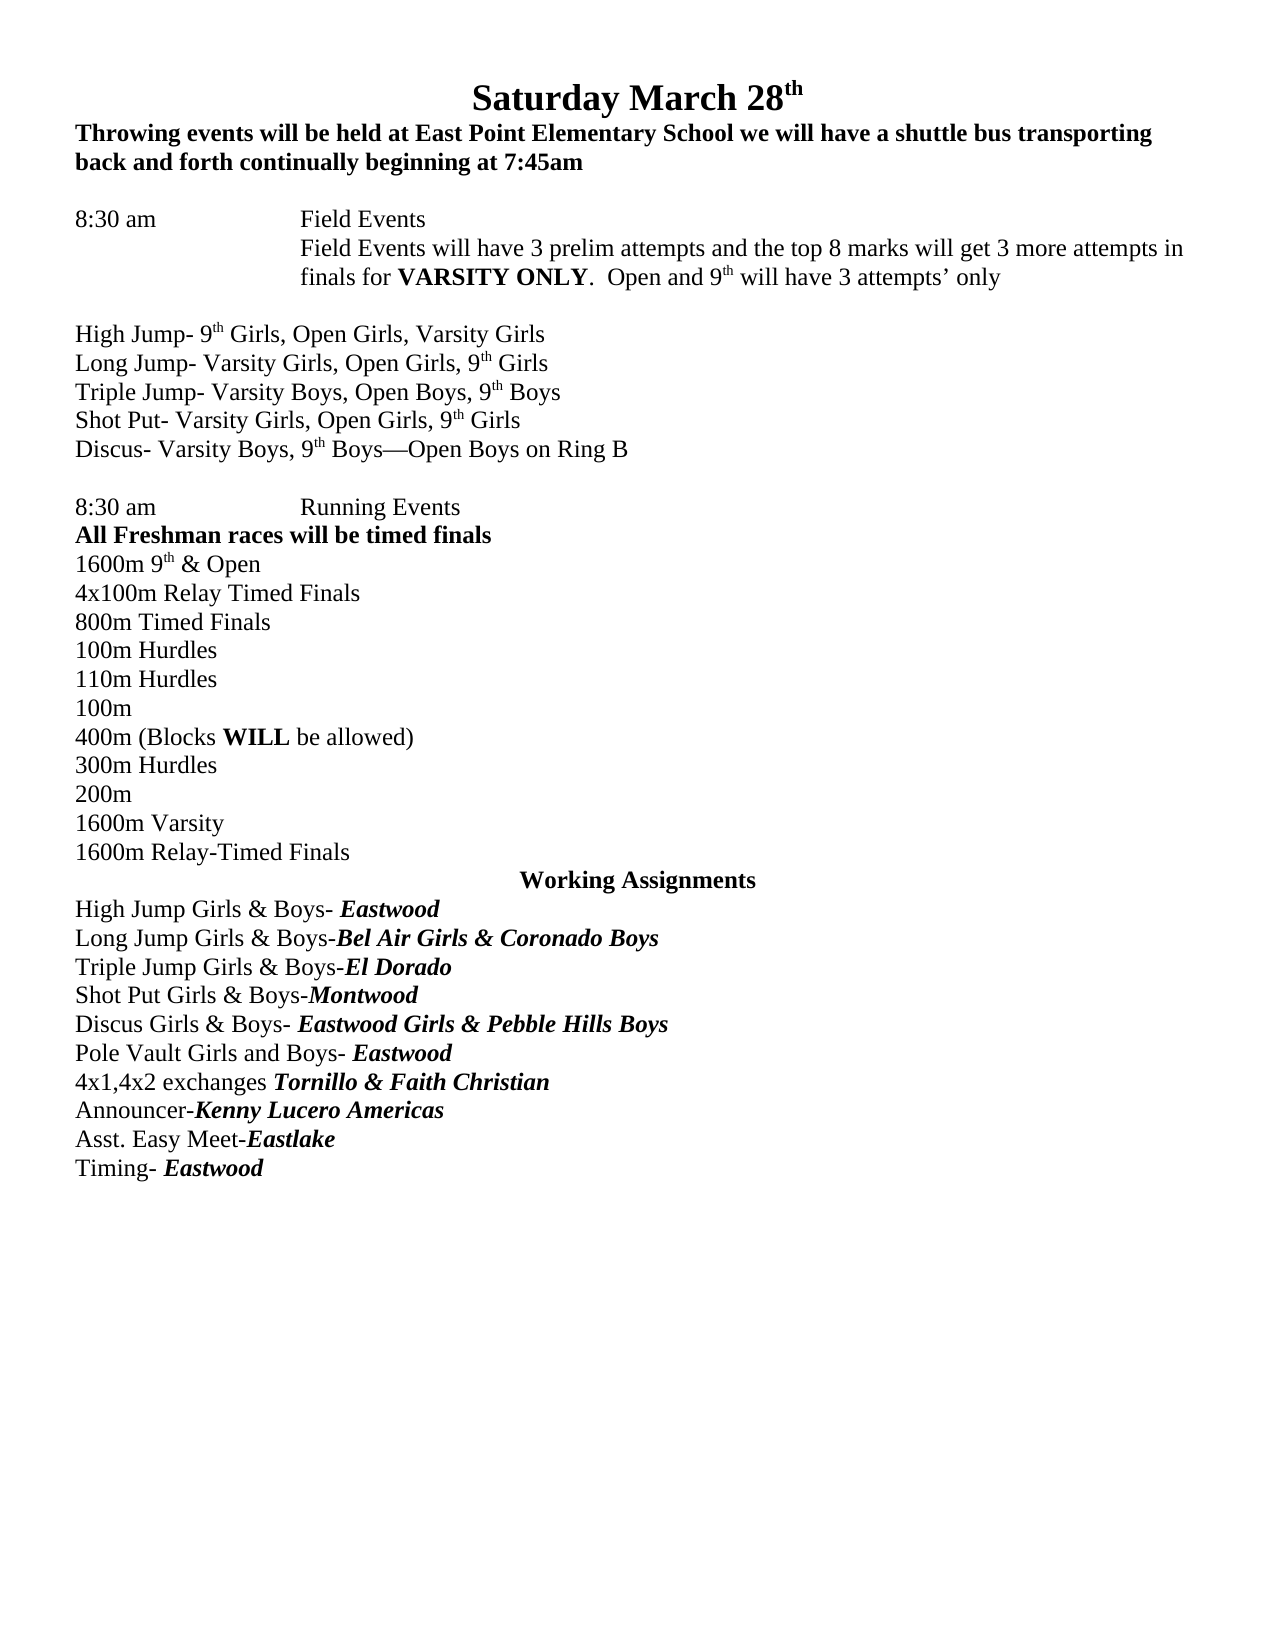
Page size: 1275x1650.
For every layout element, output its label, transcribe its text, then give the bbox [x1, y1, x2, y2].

text Pole Vault Girls and Boys- Eastwood [75, 1038, 1200, 1067]
text 1600m Relay-Timed Finals [75, 837, 1200, 866]
text Shot Put- Varsity Girls, Open Girls, 9th Girls [75, 406, 1200, 434]
text 300m Hurdles [75, 751, 1200, 779]
text Asst. Easy Meet-Eastlake [75, 1124, 1200, 1153]
text Throwing events will be held at East Point Elementary School we will have a shuttle bus transporting back and forth continually beginning at 7:45am [75, 118, 1200, 176]
text 400m (Blocks WILL be allowed) [75, 722, 1200, 751]
text High Jump- 9th Girls, Open Girls, Varsity Girls [75, 319, 1200, 348]
text 100m [75, 693, 1200, 722]
text 4x1,4x2 exchanges Tornillo & Faith Christian [75, 1067, 1200, 1096]
text Triple Jump- Varsity Boys, Open Boys, 9th Boys [75, 377, 1200, 406]
text Shot Put Girls & Boys-Montwood [75, 981, 1200, 1009]
text Announcer-Kenny Lucero Americas [75, 1096, 1200, 1124]
text 4x100m Relay Timed Finals [75, 578, 1200, 607]
text High Jump Girls & Boys- Eastwood [75, 894, 1200, 923]
text 200m [75, 779, 1200, 808]
text 100m Hurdles [75, 636, 1200, 664]
text Field Events will have 3 prelim attempts and the top 8 marks will get 3 more attempts in finals for VARSITY ONLY. Open and 9th will have 3 attempts’ only [300, 233, 1200, 291]
text 110m Hurdles [75, 664, 1200, 693]
text Working Assignments [75, 866, 1200, 894]
text 1600m 9th & Open [75, 549, 1200, 578]
text Long Jump Girls & Boys-Bel Air Girls & Coronado Boys [75, 923, 1200, 952]
text All Freshman races will be timed finals [75, 521, 1200, 549]
text Timing- Eastwood [75, 1153, 1200, 1182]
text Long Jump- Varsity Girls, Open Girls, 9th Girls [75, 348, 1200, 377]
text Discus- Varsity Boys, 9th Boys—Open Boys on Ring B [75, 434, 1200, 463]
text Saturday March 28th [75, 75, 1200, 118]
text Triple Jump Girls & Boys-El Dorado [75, 952, 1200, 981]
text 8:30 am Field Events [75, 204, 1200, 233]
text 800m Timed Finals [75, 607, 1200, 636]
text 1600m Varsity [75, 808, 1200, 837]
text 8:30 am Running Events [75, 492, 1200, 521]
text Discus Girls & Boys- Eastwood Girls & Pebble Hills Boys [75, 1009, 1200, 1038]
